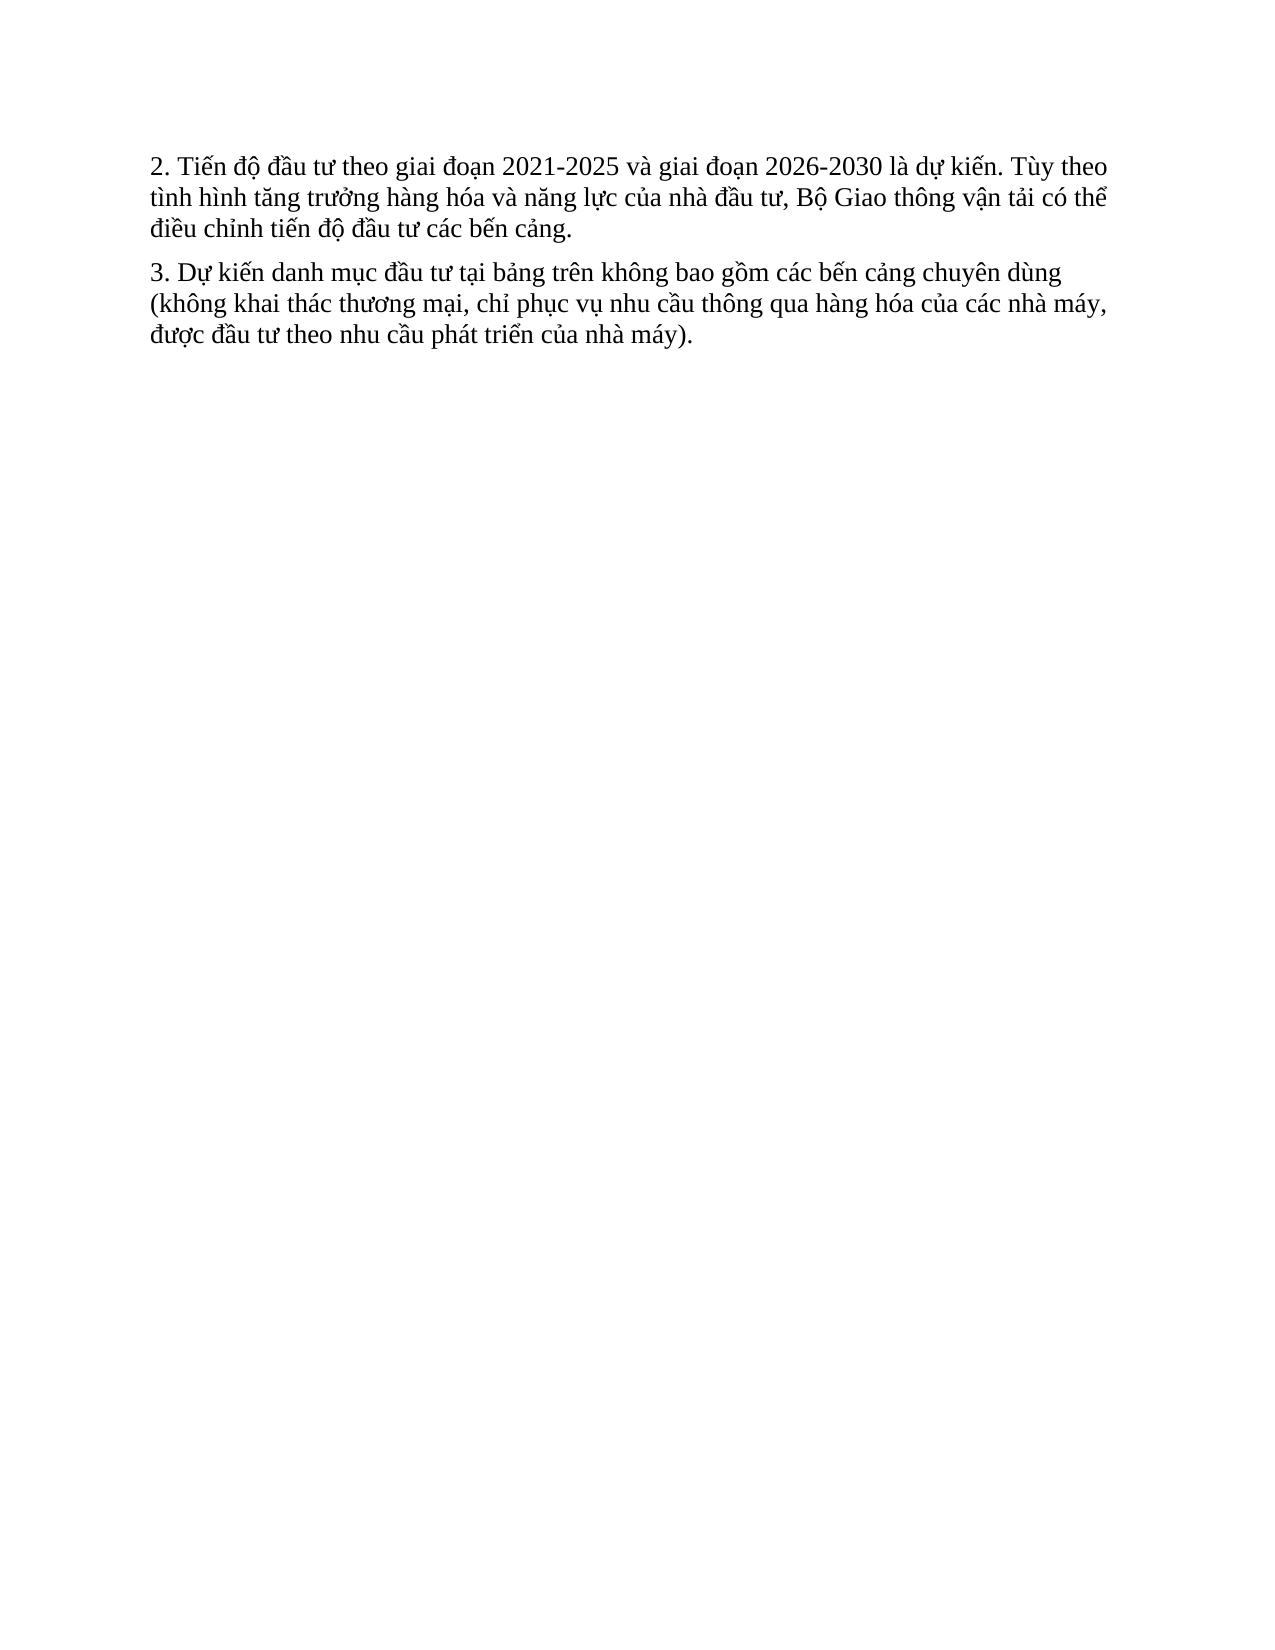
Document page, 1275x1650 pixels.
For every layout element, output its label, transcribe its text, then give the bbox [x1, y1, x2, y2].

text 2. Tiến độ đầu tư theo giai đoạn 2021-2025 và giai đoạn 2026-2030 là dự kiến. Tùy theo tình hình tăng trưởng hàng hóa và năng lực của nhà đầu tư, Bộ Giao thông vận tải có thể điều chỉnh tiến độ đầu tư các bến cảng. [150, 150, 1125, 243]
text 3. Dự kiến danh mục đầu tư tại bảng trên không bao gồm các bến cảng chuyên dùng (không khai thác thương mại, chỉ phục vụ nhu cầu thông qua hàng hóa của các nhà máy, được đầu tư theo nhu cầu phát triển của nhà máy). [150, 256, 1125, 349]
